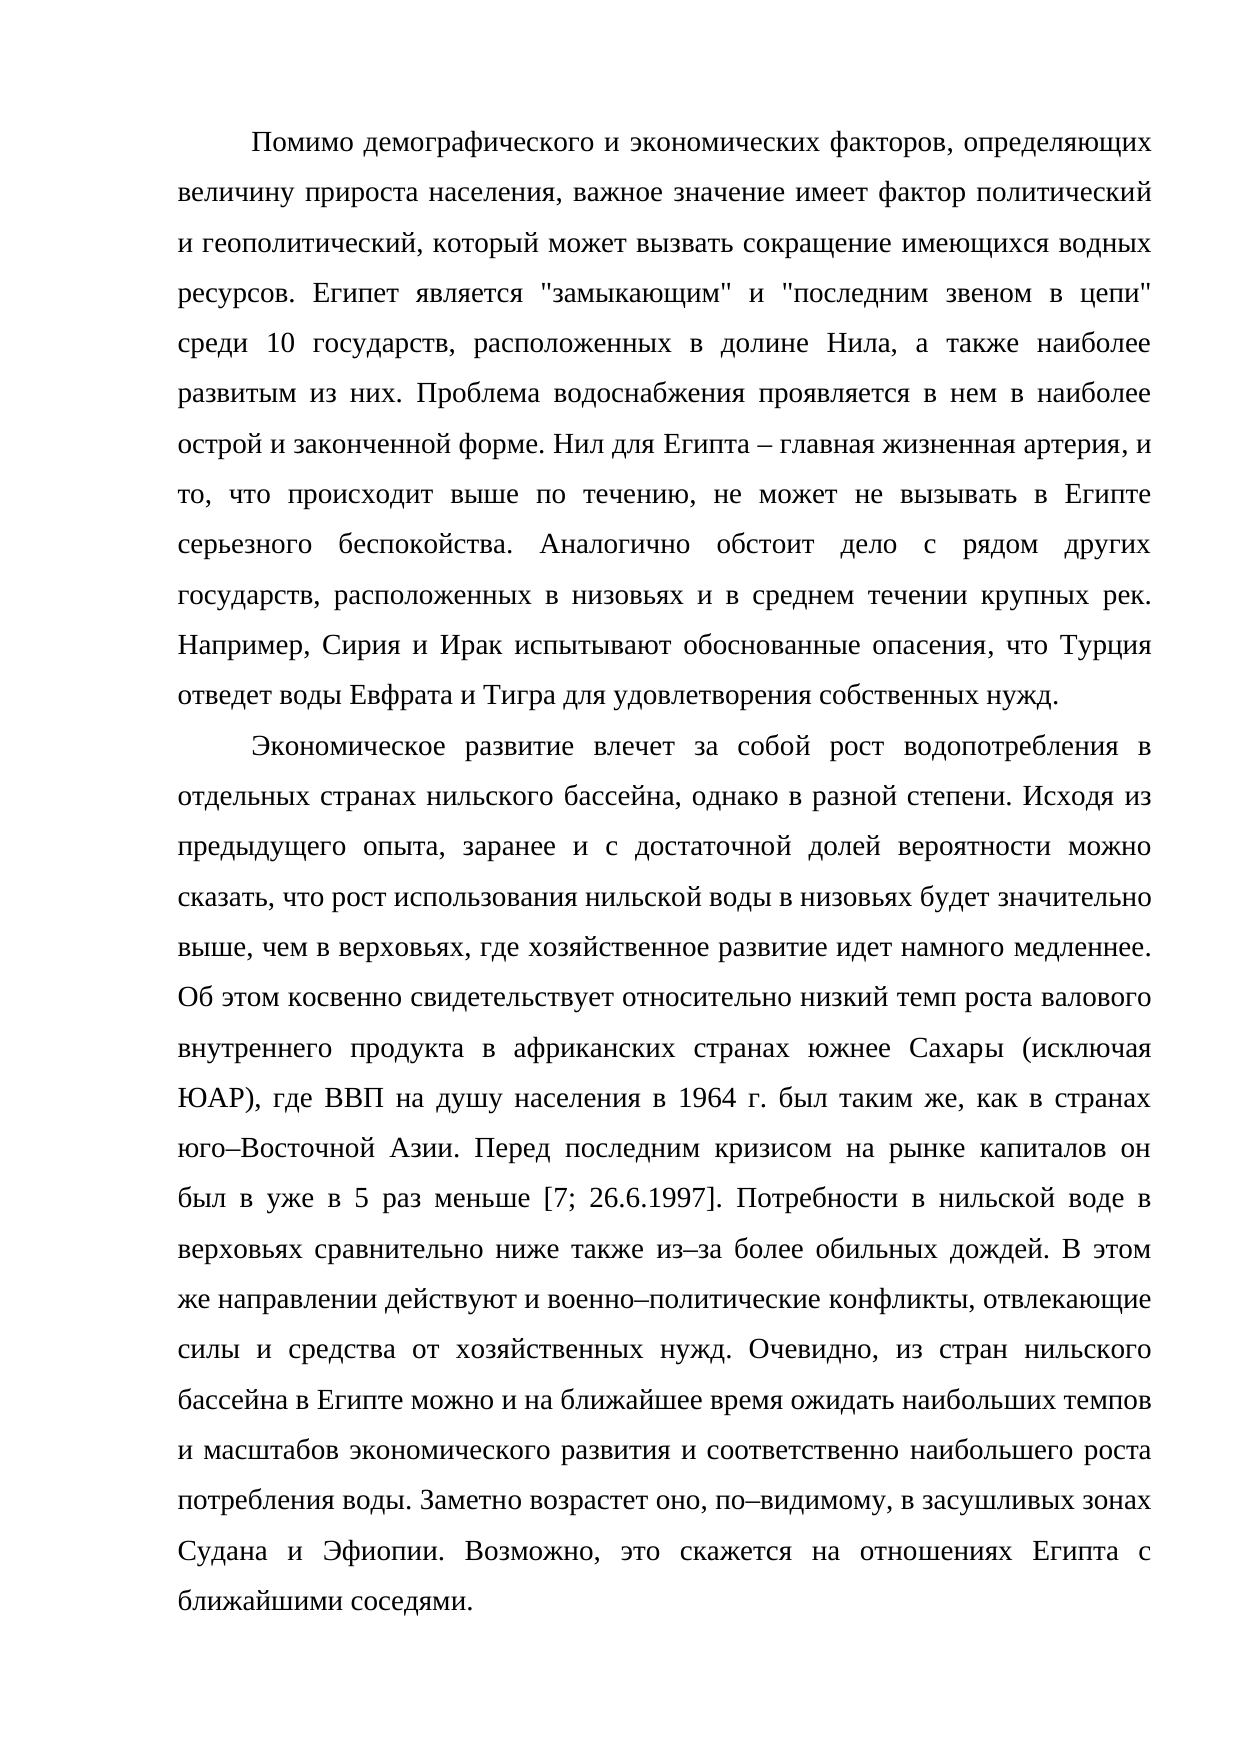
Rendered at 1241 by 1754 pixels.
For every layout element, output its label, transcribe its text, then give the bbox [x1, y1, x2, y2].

text Экономическое развитие влечет за собой рост водопотребления в отдельных странах нильского бассейна, однако в разной степени. Исходя из предыдущего опыта, заранее и с достаточной долей вероятности можно сказать, что рост использования нильской воды в низовьях будет значительно выше, чем в верховьях, где хозяйственное развитие идет намного медленнее. Об этом косвенно свидетельствует относительно низкий темп роста валового внутреннего продукта в африканских странах южнее Сахары (исключая ЮАР), где ВВП на душу населения в 1964 г. был таким же, как в странах юго–Восточной Азии. Перед последним кризисом на рынке капиталов он был в уже в 5 раз меньше [7; 26.6.1997]. Потребности в нильской воде в верховьях сравнительно ниже также из–за более обильных дождей. В этом же направлении действуют и военно–политические конфликты, отвлекающие силы и средства от хозяйственных нужд. Очевидно, из стран нильского бассейна в Египте можно и на ближайшее время ожидать наибольших темпов и масштабов экономического развития и соответственно наибольшего роста потребления воды. Заметно возрастет оно, по–видимому, в засушливых зонах Судана и Эфиопии. Возможно, это скажется на отношениях Египта с ближайшими соседями. [177, 728, 1152, 1617]
text Помимо демографического и экономических факторов, определяющих величину прироста населения, важное значение имеет фактор политический и геополитический, который может вызвать сокращение имеющихся водных ресурсов. Египет является "замыкающим" и "последним звеном в цепи" среди 10 государств, расположенных в долине Нила, а также наиболее развитым из них. Проблема водоснабжения проявляется в нем в наиболее острой и законченной форме. Нил для Египта – главная жизненная артерия, и то, что происходит выше по течению, не может не вызывать в Египте серьезного беспокойства. Аналогично обстоит дело с рядом других государств, расположенных в низовьях и в среднем течении крупных рек. Например, Сирия и Ирак испытывают обоснованные опасения, что Турция отведет воды Евфрата и Тигра для удовлетворения собственных нужд. [177, 124, 1152, 711]
